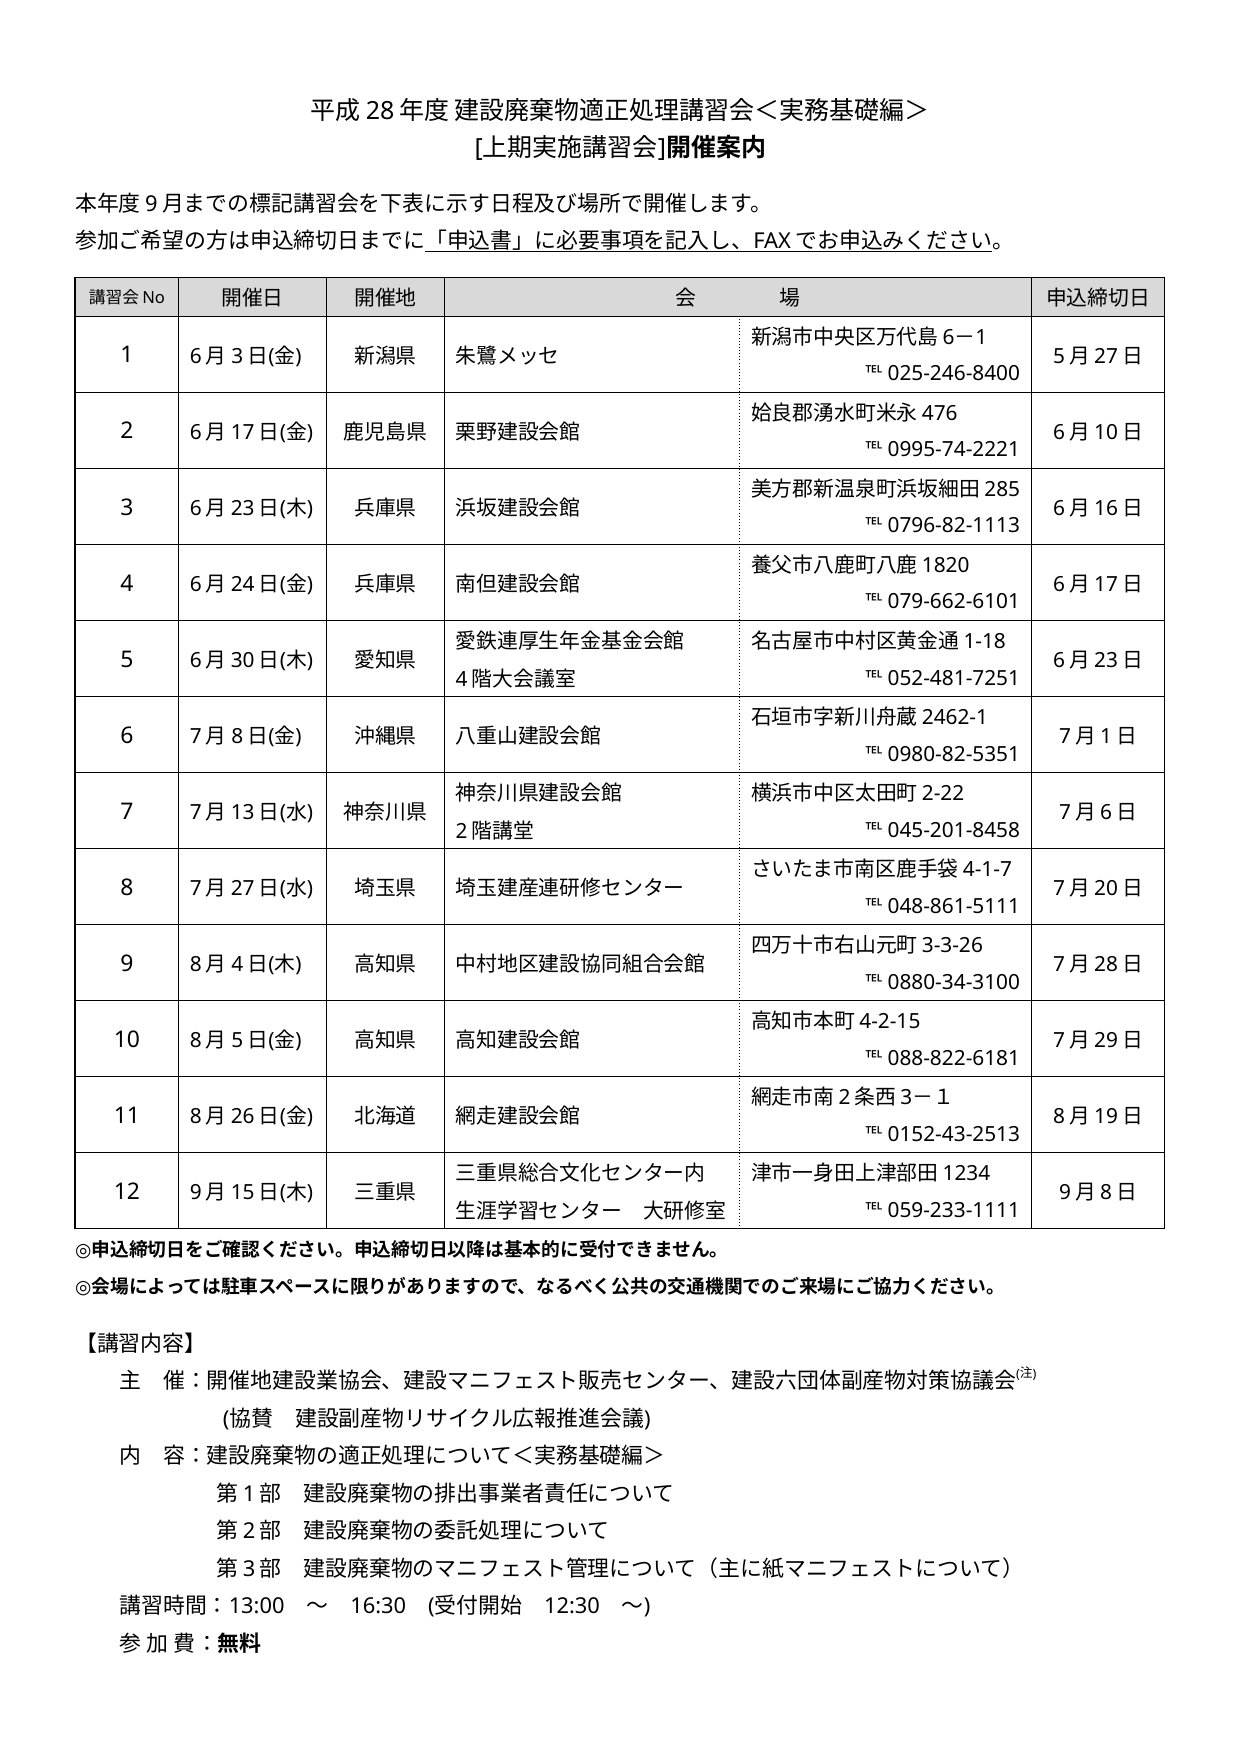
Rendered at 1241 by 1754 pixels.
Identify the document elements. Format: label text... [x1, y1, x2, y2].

table_cell 5月27日 [1032, 317, 1164, 392]
table_cell 愛知県 [327, 621, 444, 696]
table_cell 6月16日 [1032, 469, 1164, 544]
text 内容：建設廃棄物の適正処理について＜実務基礎編＞ [119, 1435, 1165, 1473]
table_header 会 場 [445, 278, 1031, 316]
table_cell 3 [76, 469, 178, 544]
table_cell 美方郡新温泉町浜坂細田285 ℡ 0796-82-1113 [740, 469, 1031, 544]
table_cell 石垣市字新川舟蔵2462-1 ℡ 0980-82-5351 [740, 697, 1031, 772]
text 参加ご希望の方は申込締切日までに「申込書」に必要事項を記入し、FAXでお申込みください。 [75, 221, 1165, 258]
table_cell 三重県総合文化センター内 生涯学習センター 大研修室 [445, 1153, 739, 1228]
table_cell 7月13日(水) [179, 773, 326, 848]
table_cell 2 [76, 393, 178, 468]
table_header 開催地 [327, 278, 444, 316]
table_cell 7月27日(水) [179, 849, 326, 924]
table_cell 名古屋市中村区黄金通1-18 ℡ 052-481-7251 [740, 621, 1031, 696]
text 主催：開催地建設業協会、建設マニフェスト販売センター、建設六団体副産物対策協議会(注) [119, 1360, 1165, 1398]
table_cell 7月1日 [1032, 697, 1164, 772]
table_cell 6 [76, 697, 178, 772]
text 第2部 建設廃棄物の委託処理について [119, 1510, 1165, 1548]
table_cell 7月6日 [1032, 773, 1164, 848]
table_cell 三重県 [327, 1153, 444, 1228]
table_cell 沖縄県 [327, 697, 444, 772]
table_cell 新潟県 [327, 317, 444, 392]
text 参加費：無料 [119, 1623, 1165, 1660]
table_cell 12 [76, 1153, 178, 1228]
table_cell 4 [76, 545, 178, 620]
table_cell 8月26日(金) [179, 1077, 326, 1152]
table_cell 高知県 [327, 1001, 444, 1076]
text 第3部 建設廃棄物のマニフェスト管理について（主に紙マニフェストについて） [119, 1548, 1165, 1585]
table_cell 9月15日(木) [179, 1153, 326, 1228]
table_cell 高知市本町4-2-15 ℡ 088-822-6181 [740, 1001, 1031, 1076]
table_cell 7 [76, 773, 178, 848]
table_cell 北海道 [327, 1077, 444, 1152]
table_cell 兵庫県 [327, 545, 444, 620]
table_cell 養父市八鹿町八鹿1820 ℡ 079-662-6101 [740, 545, 1031, 620]
table_cell 6月 3日(金) [179, 317, 326, 392]
table_cell 鹿児島県 [327, 393, 444, 468]
table_cell 浜坂建設会館 [445, 469, 739, 544]
table_cell 8月 5日(金) [179, 1001, 326, 1076]
table_cell 四万十市右山元町3-3-26 ℡ 0880-34-3100 [740, 925, 1031, 1000]
table_header 申込締切日 [1032, 278, 1164, 316]
table_cell 神奈川県建設会館 2階講堂 [445, 773, 739, 848]
table_cell 9 [76, 925, 178, 1000]
table_cell 埼玉建産連研修センター [445, 849, 739, 924]
table_cell 7月28日 [1032, 925, 1164, 1000]
text (協賛 建設副産物リサイクル広報推進会議) [223, 1398, 1165, 1435]
table_cell 網走建設会館 [445, 1077, 739, 1152]
text [上期実施講習会]開催案内 [75, 127, 1165, 164]
table_cell 8月 4日(木) [179, 925, 326, 1000]
table_cell 高知県 [327, 925, 444, 1000]
text 【講習内容】 [75, 1323, 1165, 1360]
table_cell 高知建設会館 [445, 1001, 739, 1076]
table_cell 10 [76, 1001, 178, 1076]
table_cell 6月17日(金) [179, 393, 326, 468]
table_cell 中村地区建設協同組合会館 [445, 925, 739, 1000]
table_cell 9月8日 [1032, 1153, 1164, 1228]
table_header 開催日 [179, 278, 326, 316]
table_cell 栗野建設会館 [445, 393, 739, 468]
text 第1部 建設廃棄物の排出事業者責任について [119, 1473, 1165, 1510]
table_cell 6月10日 [1032, 393, 1164, 468]
table_cell 愛鉄連厚生年金基金会館 4階大会議室 [445, 621, 739, 696]
table_cell 7月20日 [1032, 849, 1164, 924]
table_cell 新潟市中央区万代島6－1 ℡ 025-246-8400 [740, 317, 1031, 392]
table_cell 8 [76, 849, 178, 924]
text ◎申込締切日をご確認ください。申込締切日以降は基本的に受付できません。 [75, 1229, 1165, 1267]
table_cell 11 [76, 1077, 178, 1152]
text 平成28年度 建設廃棄物適正処理講習会＜実務基礎編＞ [75, 89, 1165, 127]
table_cell 8月19日 [1032, 1077, 1164, 1152]
table_cell 7月 8日(金) [179, 697, 326, 772]
table_cell 埼玉県 [327, 849, 444, 924]
table_cell 八重山建設会館 [445, 697, 739, 772]
text ◎会場によっては駐車スペースに限りがありますので、なるべく公共の交通機関でのご来場にご協力ください。 [75, 1267, 1165, 1304]
table_header 講習会No [76, 278, 178, 316]
table_cell 6月23日 [1032, 621, 1164, 696]
text 講習時間：13:00 ～ 16:30 (受付開始 12:30 ～) [119, 1585, 1165, 1623]
table_cell 津市一身田上津部田1234 ℡ 059-233-1111 [740, 1153, 1031, 1228]
table_cell 7月29日 [1032, 1001, 1164, 1076]
table_cell 1 [76, 317, 178, 392]
table_cell 横浜市中区太田町2-22 ℡ 045-201-8458 [740, 773, 1031, 848]
table_cell 網走市南2条西3－１ ℡ 0152-43-2513 [740, 1077, 1031, 1152]
table_cell 5 [76, 621, 178, 696]
table_cell 神奈川県 [327, 773, 444, 848]
table_cell 兵庫県 [327, 469, 444, 544]
table_cell 6月30日(木) [179, 621, 326, 696]
table_cell 6月23日(木) [179, 469, 326, 544]
text 本年度9月までの標記講習会を下表に示す日程及び場所で開催します。 [75, 183, 1165, 221]
table_cell 6月24日(金) [179, 545, 326, 620]
table_cell 6月17日 [1032, 545, 1164, 620]
table_cell 朱鷺メッセ [445, 317, 739, 392]
table_cell 南但建設会館 [445, 545, 739, 620]
table_cell さいたま市南区鹿手袋4-1-7 ℡ 048-861-5111 [740, 849, 1031, 924]
table_cell 姶良郡湧水町米永476 ℡ 0995-74-2221 [740, 393, 1031, 468]
